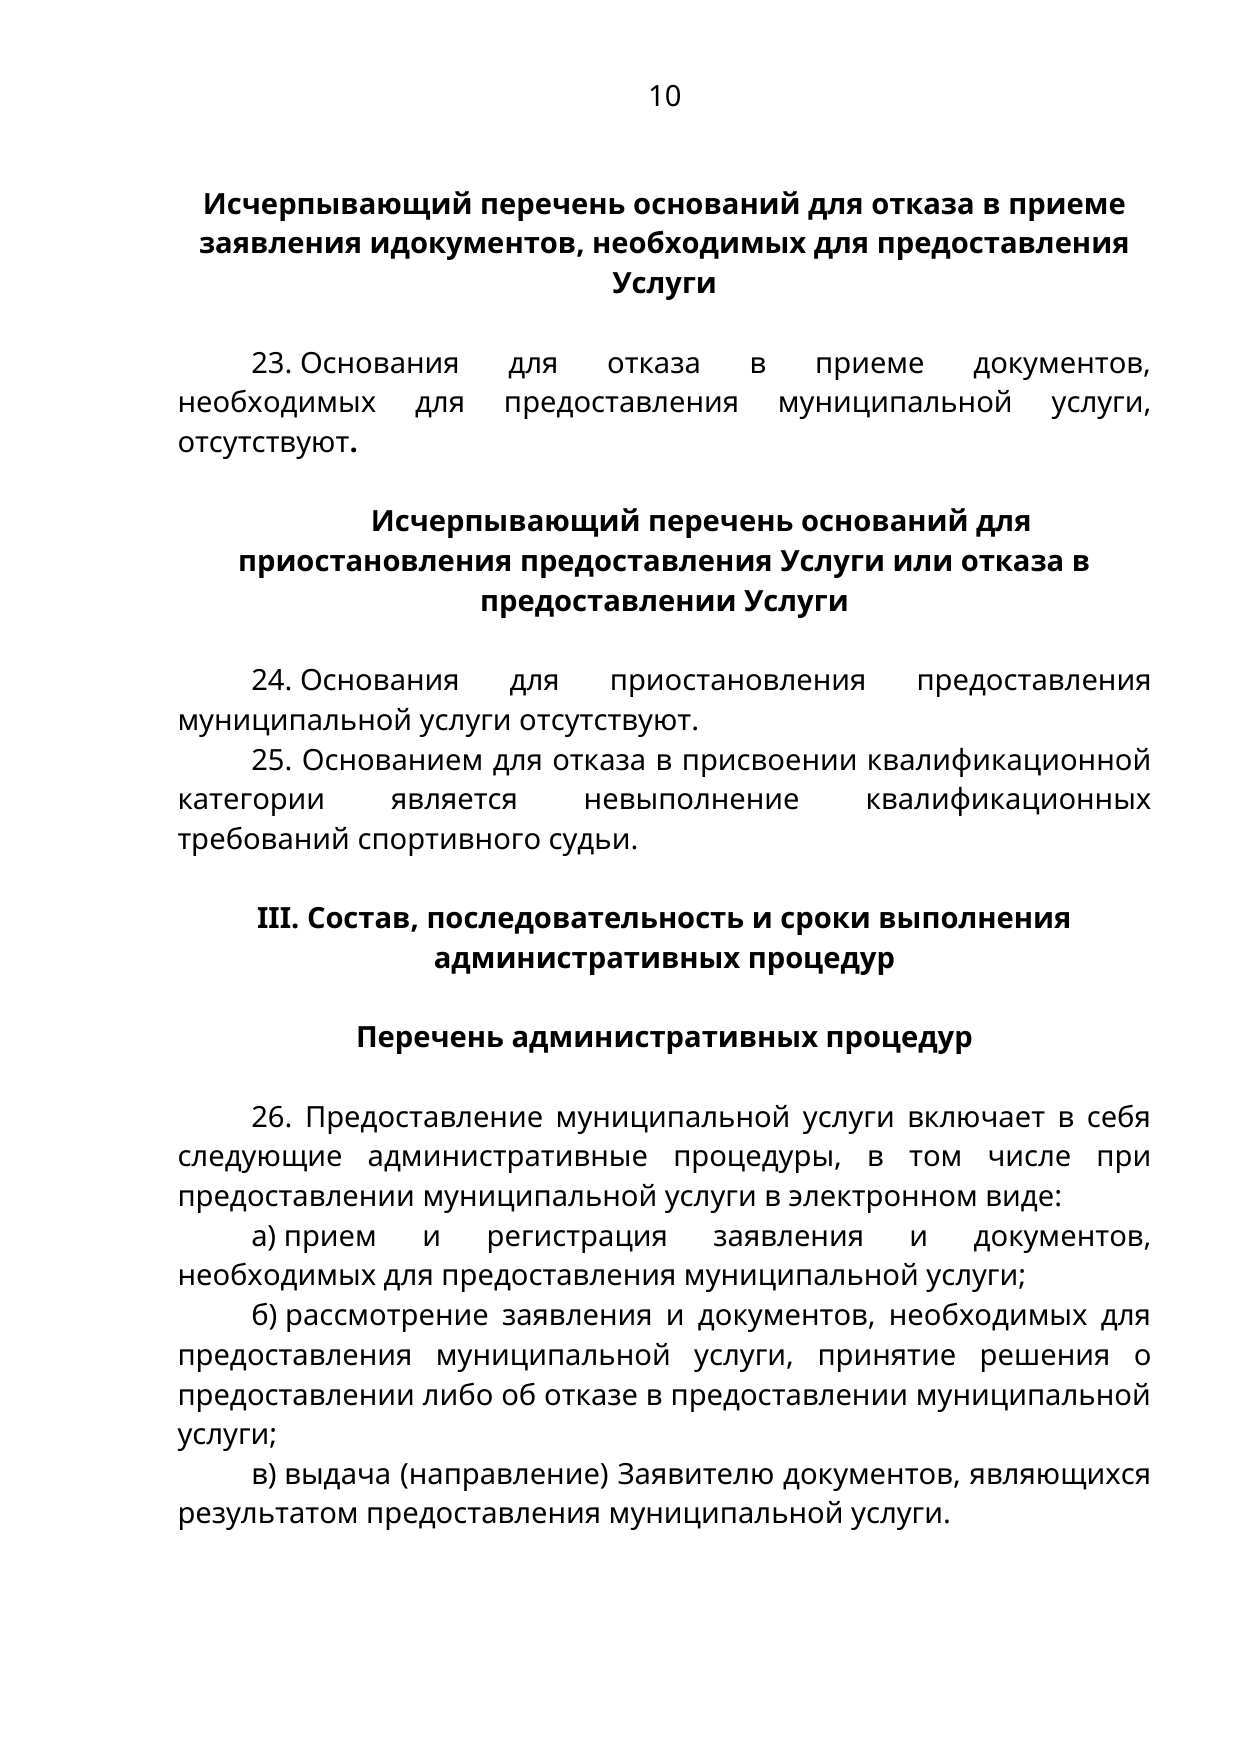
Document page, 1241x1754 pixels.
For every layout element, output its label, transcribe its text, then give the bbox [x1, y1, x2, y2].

text Исчерпывающий перечень оснований для приостановления предоставления Услуги или отказа в предоставлении Услуги [177, 501, 1152, 620]
text III. Состав, последовательность и сроки выполнения [177, 897, 1152, 937]
text а) прием и регистрация заявления и документов, необходимых для предоставления муниципальной услуги; [177, 1215, 1152, 1294]
text Перечень административных процедур [177, 1017, 1152, 1056]
text 23. Основания для отказа в приеме документов, необходимых для предоставления муниципальной услуги, отсутствуют. [177, 342, 1152, 461]
text административных процедур [177, 937, 1152, 977]
text 24. Основания для приостановления предоставления муниципальной услуги отсутствуют. [177, 659, 1152, 739]
text 25. Основанием для отказа в присвоении квалификационной категории является невыполнение квалификационных требований спортивного судьи. [177, 739, 1152, 858]
text заявления идокументов, необходимых для предоставления Услуги [177, 223, 1152, 302]
text 26. Предоставление муниципальной услуги включает в себя следующие административные процедуры, в том числе при предоставлении муниципальной услуги в электронном виде: [177, 1096, 1152, 1215]
text в) выдача (направление) Заявителю документов, являющихся результатом предоставления муниципальной услуги. [177, 1453, 1152, 1532]
text б) рассмотрение заявления и документов, необходимых для предоставления муниципальной услуги, принятие решения о предоставлении либо об отказе в предоставлении муниципальной услуги; [177, 1294, 1152, 1453]
text Исчерпывающий перечень оснований для отказа в приеме [177, 183, 1152, 223]
